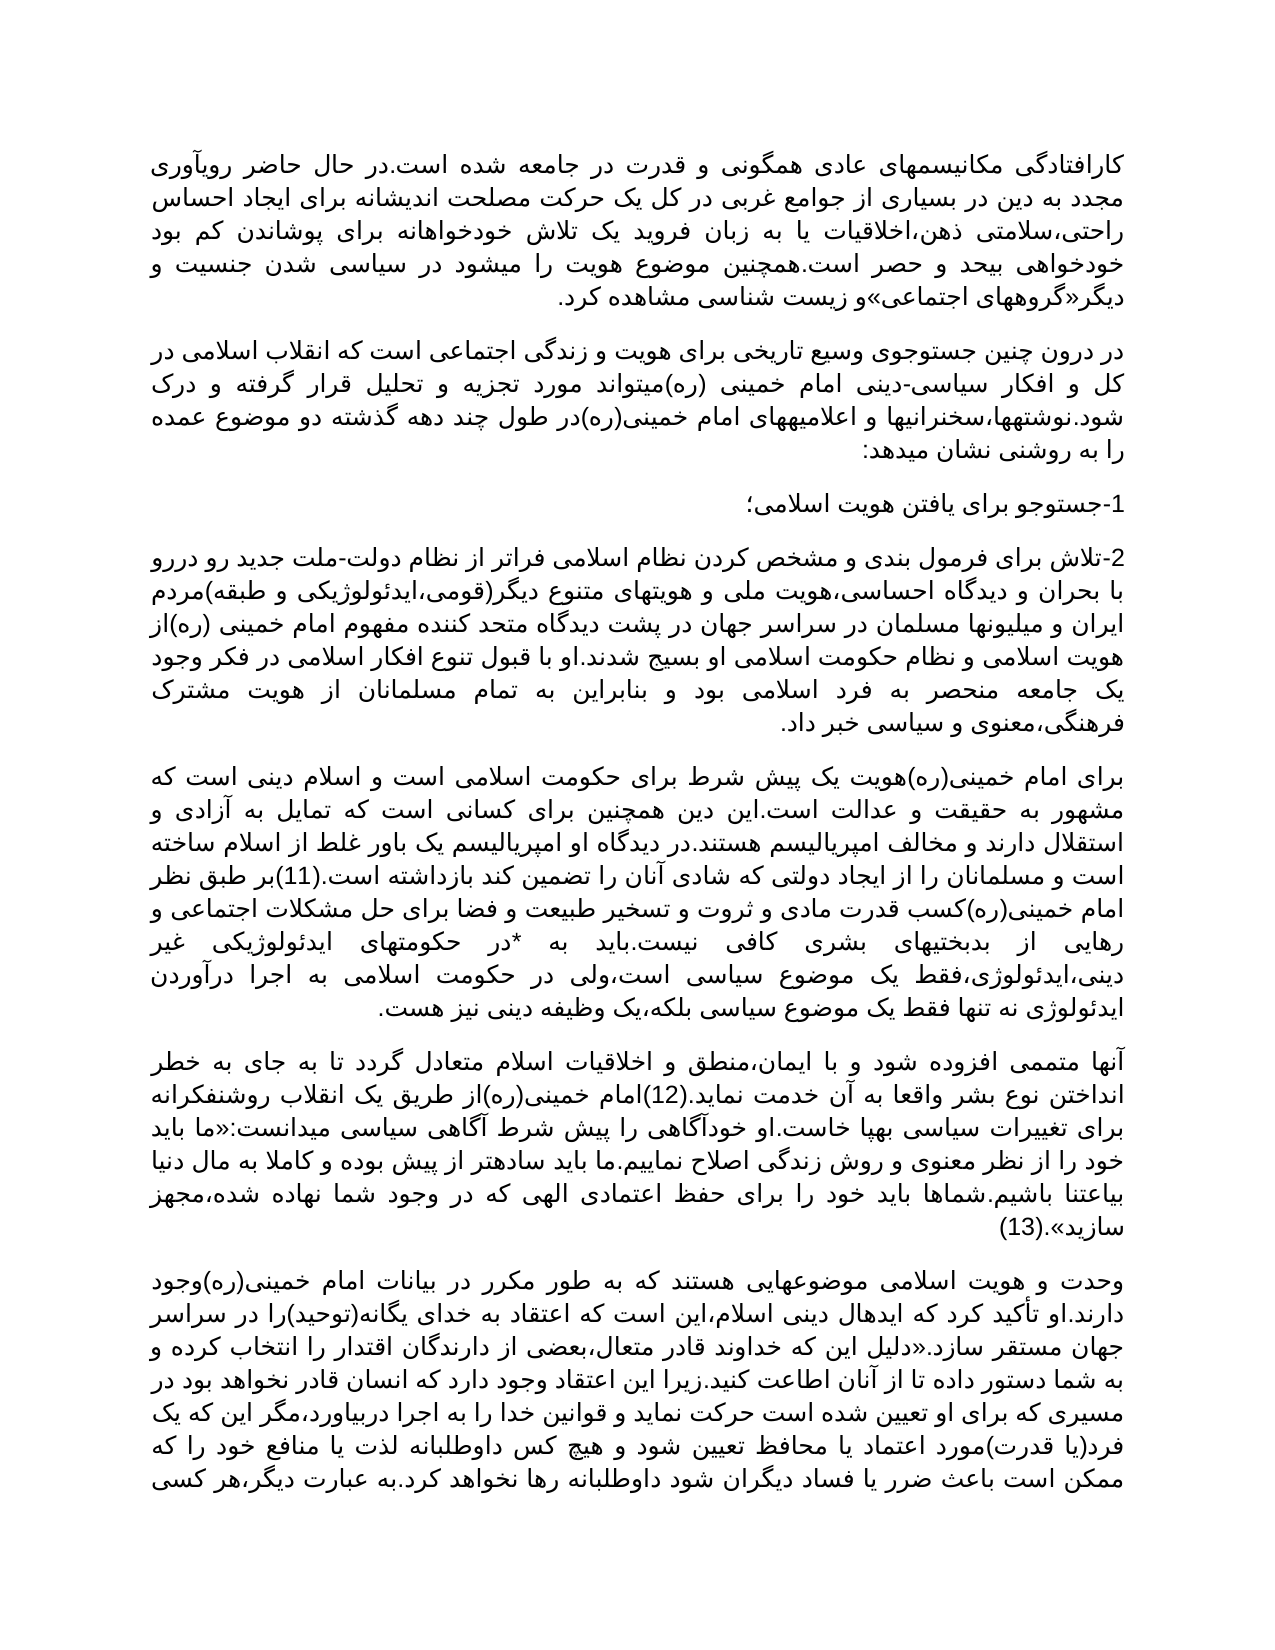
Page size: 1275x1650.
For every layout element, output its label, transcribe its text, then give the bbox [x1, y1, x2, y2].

text 1-جست‏وجو برای یافتن هویت اسلامی؛ [150, 489, 1125, 518]
text آنها متممی افزوده شود و با ایمان،منطق و اخلاقیات اسلام متعادل گردد تا به جای به خطر انداختن نوع بشر واقعا به آن خدمت نماید.(12)امام‏ خمینی(ره)از طریق یک انقلاب روشنفکرانه برای‏ تغییرات سیاسی به‏پا خاست.او خودآگاهی را پیش شرط آگاهی سیاسی می‏دانست:«ما باید خود را از نظر معنوی و روش زندگی اصلاح نماییم.ما باید ساده‏تر از پیش بوده و کاملا به مال دنیا بی‏اعتنا باشیم.شماها باید خود را برای حفظ اعتمادی الهی‏ که در وجود شما نهاده شده،مجهز سازید».(13) [150, 1047, 1125, 1241]
text برای امام خمینی(ره)هویت یک پیش شرط برای حکومت اسلامی است و اسلام دینی است‏ که مشهور به حقیقت و عدالت است.این دین‏ همچنین برای کسانی است که تمایل به آزادی و استقلال دارند و مخالف امپریالیسم هستند.در دیدگاه او امپریالیسم یک باور غلط از اسلام ساخته‏ است و مسلمانان را از ایجاد دولتی که شادی آنان‏ را تضمین کند بازداشته است.(11)بر طبق نظر امام‏ خمینی(ره)کسب قدرت مادی و ثروت و تسخیر طبیعت و فضا برای حل مشکلات اجتماعی و رهایی از بدبختی‏های بشری کافی نیست.باید به‏ *در حکومت‏های ایدئولوژیکی‏ غیر دینی،ایدئولوژی،فقط یک‏ موضوع سیاسی است،ولی در حکومت اسلامی به اجرا درآوردن‏ ایدئولوژی نه تنها فقط یک‏ موضوع سیاسی بلکه،یک وظیفه‏ دینی نیز هست. [150, 762, 1125, 1022]
text 2-تلاش برای فرمول بندی و مشخص کردن‏ نظام اسلامی فراتر از نظام دولت-ملت جدید رو دررو با بحران و دیدگاه احساسی،هویت ملی و هویت‏های متنوع دیگر(قومی،ایدئولوژیکی‏ و طبقه)مردم ایران و میلیون‏ها مسلمان در سراسر جهان در پشت دیدگاه متحد کننده مفهوم امام خمینی‏ (ره)از هویت اسلامی و نظام حکومت اسلامی او بسیج شدند.او با قبول تنوع افکار اسلامی در فکر وجود یک جامعه منحصر به فرد اسلامی بود و بنابراین به تمام مسلمانان از هویت مشترک‏ فرهنگی،معنوی و سیاسی خبر داد. [150, 543, 1125, 737]
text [150, 1266, 1125, 1492]
text در درون چنین جست‏وجوی وسیع تاریخی‏ برای هویت و زندگی اجتماعی است که انقلاب‏ اسلامی در کل و افکار سیاسی-دینی امام خمینی‏ (ره)می‏تواند مورد تجزیه و تحلیل قرار گرفته و درک شود.نوشته‏ها،سخنرانی‏ها و اعلامیه‏های‏ امام خمینی(ره)در طول چند دهه گذشته دو موضوع عمده را به روشنی نشان می‏دهد: [150, 336, 1125, 464]
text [150, 150, 1125, 311]
